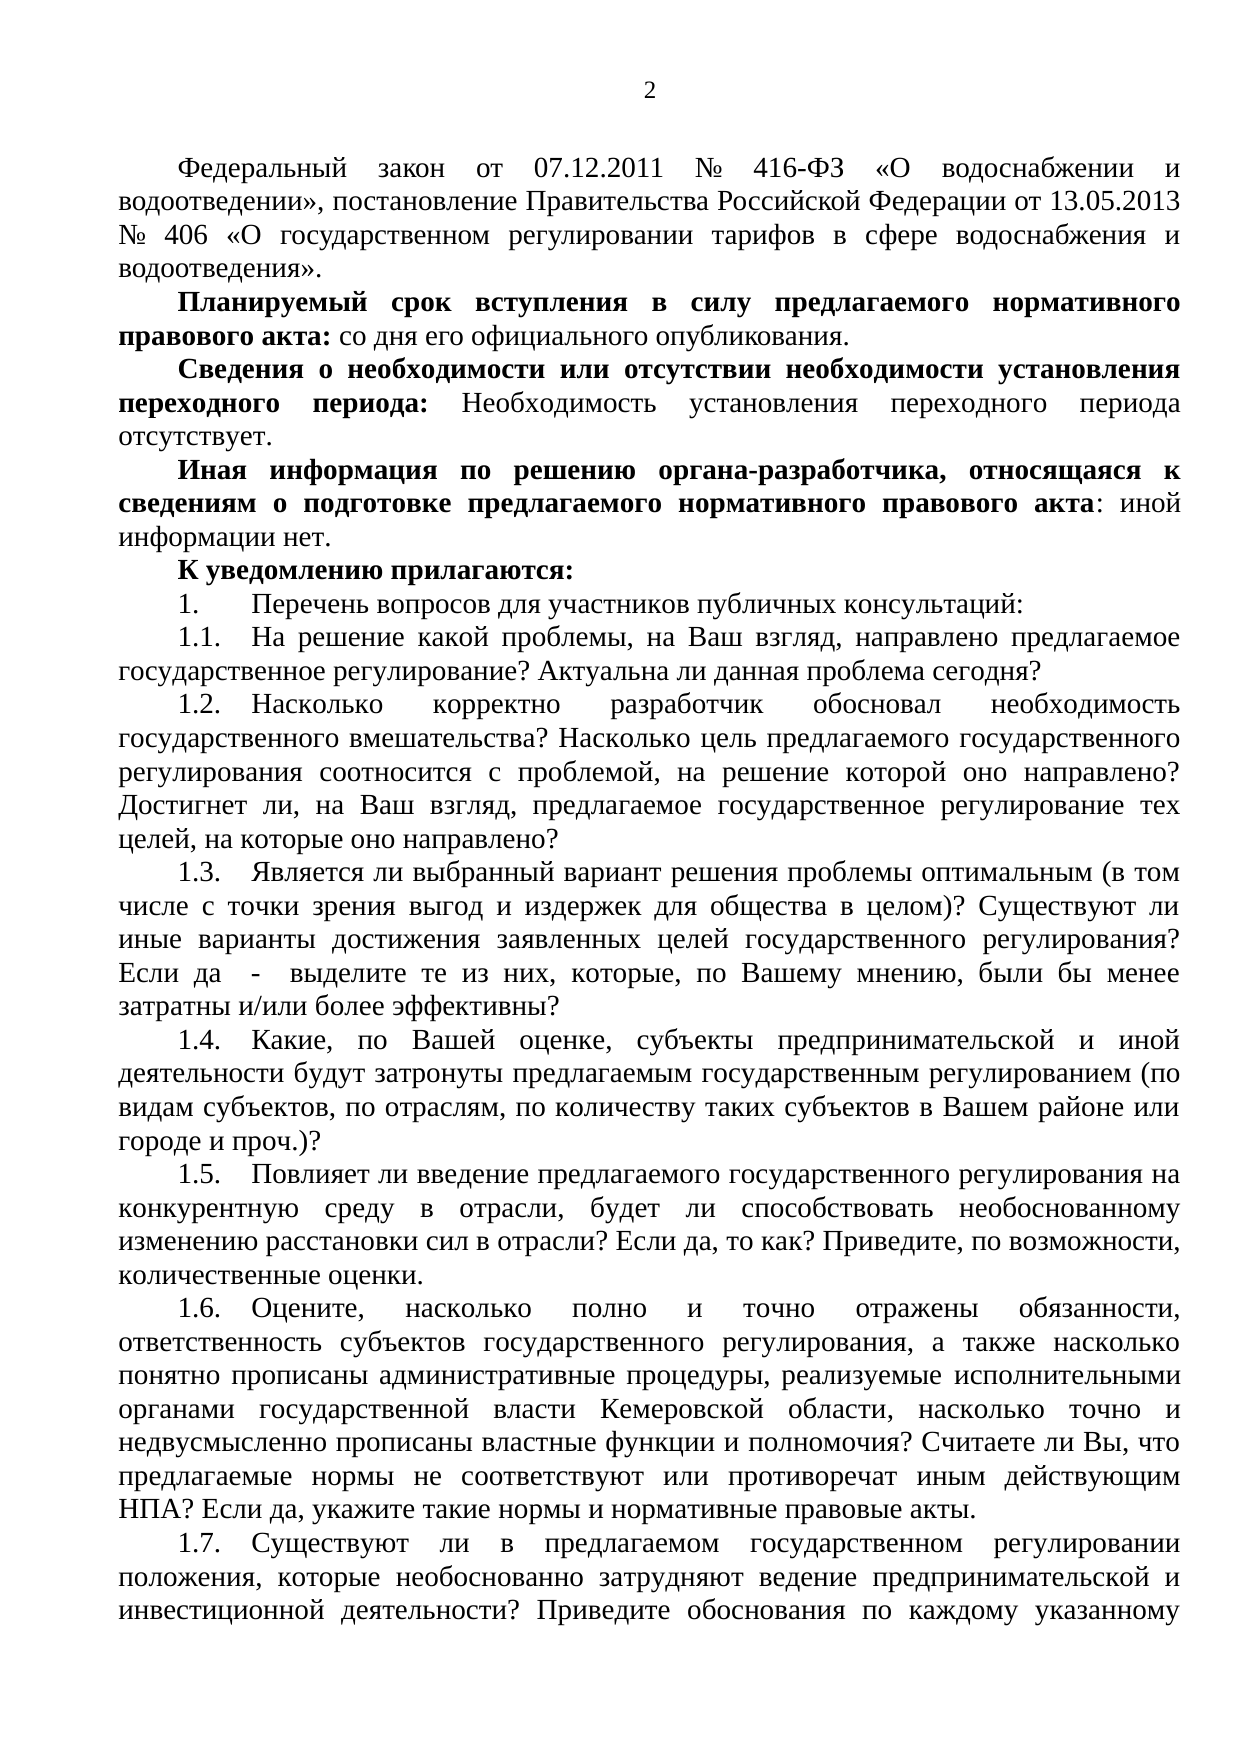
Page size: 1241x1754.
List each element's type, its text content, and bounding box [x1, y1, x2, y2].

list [118, 1525, 1181, 1626]
list Повлияет ли введение предлагаемого государственного регулирования на конкурентную среду в отрасли, будет ли способствовать необоснованному изменению расстановки сил в отрасли? Если да, то как? Приведите, по возможности, количественные оценки. [118, 1156, 1181, 1290]
list Оцените, насколько полно и точно отражены обязанности, ответственность субъектов государственного регулирования, а также насколько понятно прописаны административные процедуры, реализуемые исполнительными органами государственной власти Кемеровской области, насколько точно и недвусмысленно прописаны властные функции и полномочия? Считаете ли Вы, что предлагаемые нормы не соответствуют или противоречат иным действующим НПА? Если да, укажите такие нормы и нормативные правовые акты. [118, 1290, 1181, 1525]
text Иная информация по решению органа-разработчика, относящаяся к сведениям о подготовке предлагаемого нормативного правового акта: иной информации нет. [118, 452, 1181, 552]
text Федеральный закон от 07.12.2011 № 416-ФЗ «О водоснабжении и водоотведении», постановление Правительства Российской Федерации от 13.05.2013 № 406 «О государственном регулировании тарифов в сфере водоснабжения и водоотведения». [118, 150, 1181, 284]
list Является ли выбранный вариант решения проблемы оптимальным (в том числе с точки зрения выгод и издержек для общества в целом)? Существуют ли иные варианты достижения заявленных целей государственного регулирования? Если да - выделите те из них, которые, по Вашему мнению, были бы менее затратны и/или более эффективны? [118, 854, 1181, 1022]
text Сведения о необходимости или отсутствии необходимости установления переходного периода: Необходимость установления переходного периода отсутствует. [118, 351, 1181, 452]
list Перечень вопросов для участников публичных консультаций: [118, 586, 1181, 619]
text Планируемый срок вступления в силу предлагаемого нормативного правового акта: со дня его официального опубликования. [118, 284, 1181, 351]
list Насколько корректно разработчик обосновал необходимость государственного вмешательства? Насколько цель предлагаемого государственного регулирования соотносится с проблемой, на решение которой оно направлено? Достигнет ли, на Ваш взгляд, предлагаемое государственное регулирование тех целей, на которые оно направлено? [118, 687, 1181, 854]
list На решение какой проблемы, на Ваш взгляд, направлено предлагаемое государственное регулирование? Актуальна ли данная проблема сегодня? [118, 619, 1181, 687]
text К уведомлению прилагаются: [118, 552, 1181, 586]
list Какие, по Вашей оценке, субъекты предпринимательской и иной деятельности будут затронуты предлагаемым государственным регулированием (по видам субъектов, по отраслям, по количеству таких субъектов в Вашем районе или городе и проч.)? [118, 1022, 1181, 1156]
